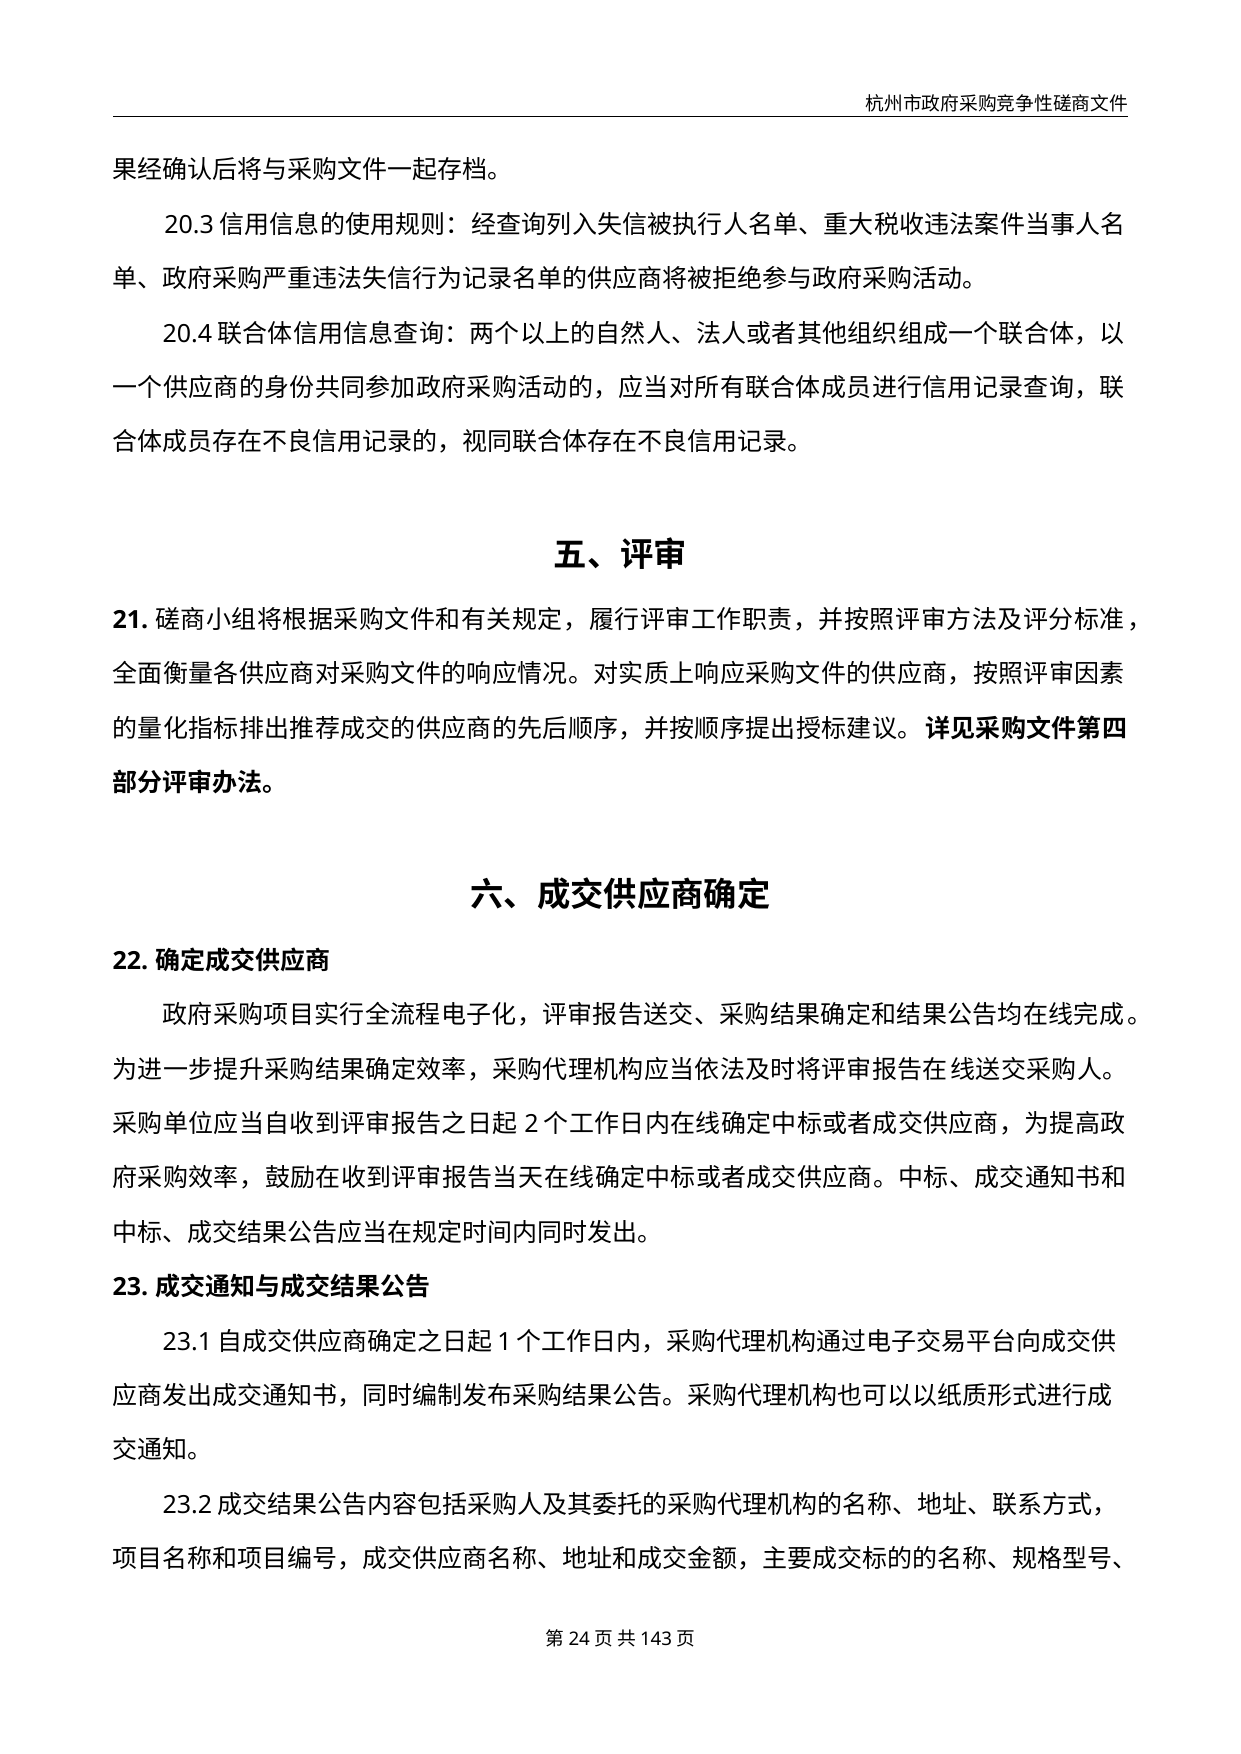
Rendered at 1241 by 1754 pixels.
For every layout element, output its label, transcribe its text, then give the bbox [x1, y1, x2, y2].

text 23. 成交通知与成交结果公告 [112, 1267, 1128, 1303]
text 21. 磋商小组将根据采购文件和有关规定，履行评审工作职责，并按照评审方法及评分标准，全面衡量各供应商对采购文件的响应情况。对实质上响应采购文件的供应商，按照评审因素的量化指标排出推荐成交的供应商的先后顺序，并按顺序提出授标建议。详见采购文件第四部分评审办法。 [112, 599, 1128, 799]
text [112, 150, 1128, 186]
text 22. 确定成交供应商 [112, 940, 1128, 977]
text 政府采购项目实行全流程电子化，评审报告送交、采购结果确定和结果公告均在线完成。为进一步提升采购结果确定效率，采购代理机构应当依法及时将评审报告在线送交采购人。采购单位应当自收到评审报告之日起2个工作日内在线确定中标或者成交供应商，为提高政府采购效率，鼓励在收到评审报告当天在线确定中标或者成交供应商。中标、成交通知书和中标、成交结果公告应当在规定时间内同时发出。 [112, 995, 1128, 1248]
text 五、评审 [112, 527, 1128, 576]
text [112, 1484, 1128, 1575]
text 23.1自成交供应商确定之日起1个工作日内，采购代理机构通过电子交易平台向成交供应商发出成交通知书，同时编制发布采购结果公告。采购代理机构也可以以纸质形式进行成交通知。 [112, 1321, 1128, 1466]
text 20.4联合体信用信息查询：两个以上的自然人、法人或者其他组织组成一个联合体，以一个供应商的身份共同参加政府采购活动的，应当对所有联合体成员进行信用记录查询，联合体成员存在不良信用记录的，视同联合体存在不良信用记录。 [112, 313, 1128, 458]
text 六、成交供应商确定 [112, 868, 1128, 916]
text 20.3信用信息的使用规则：经查询列入失信被执行人名单、重大税收违法案件当事人名单、政府采购严重违法失信行为记录名单的供应商将被拒绝参与政府采购活动。 [112, 204, 1128, 295]
